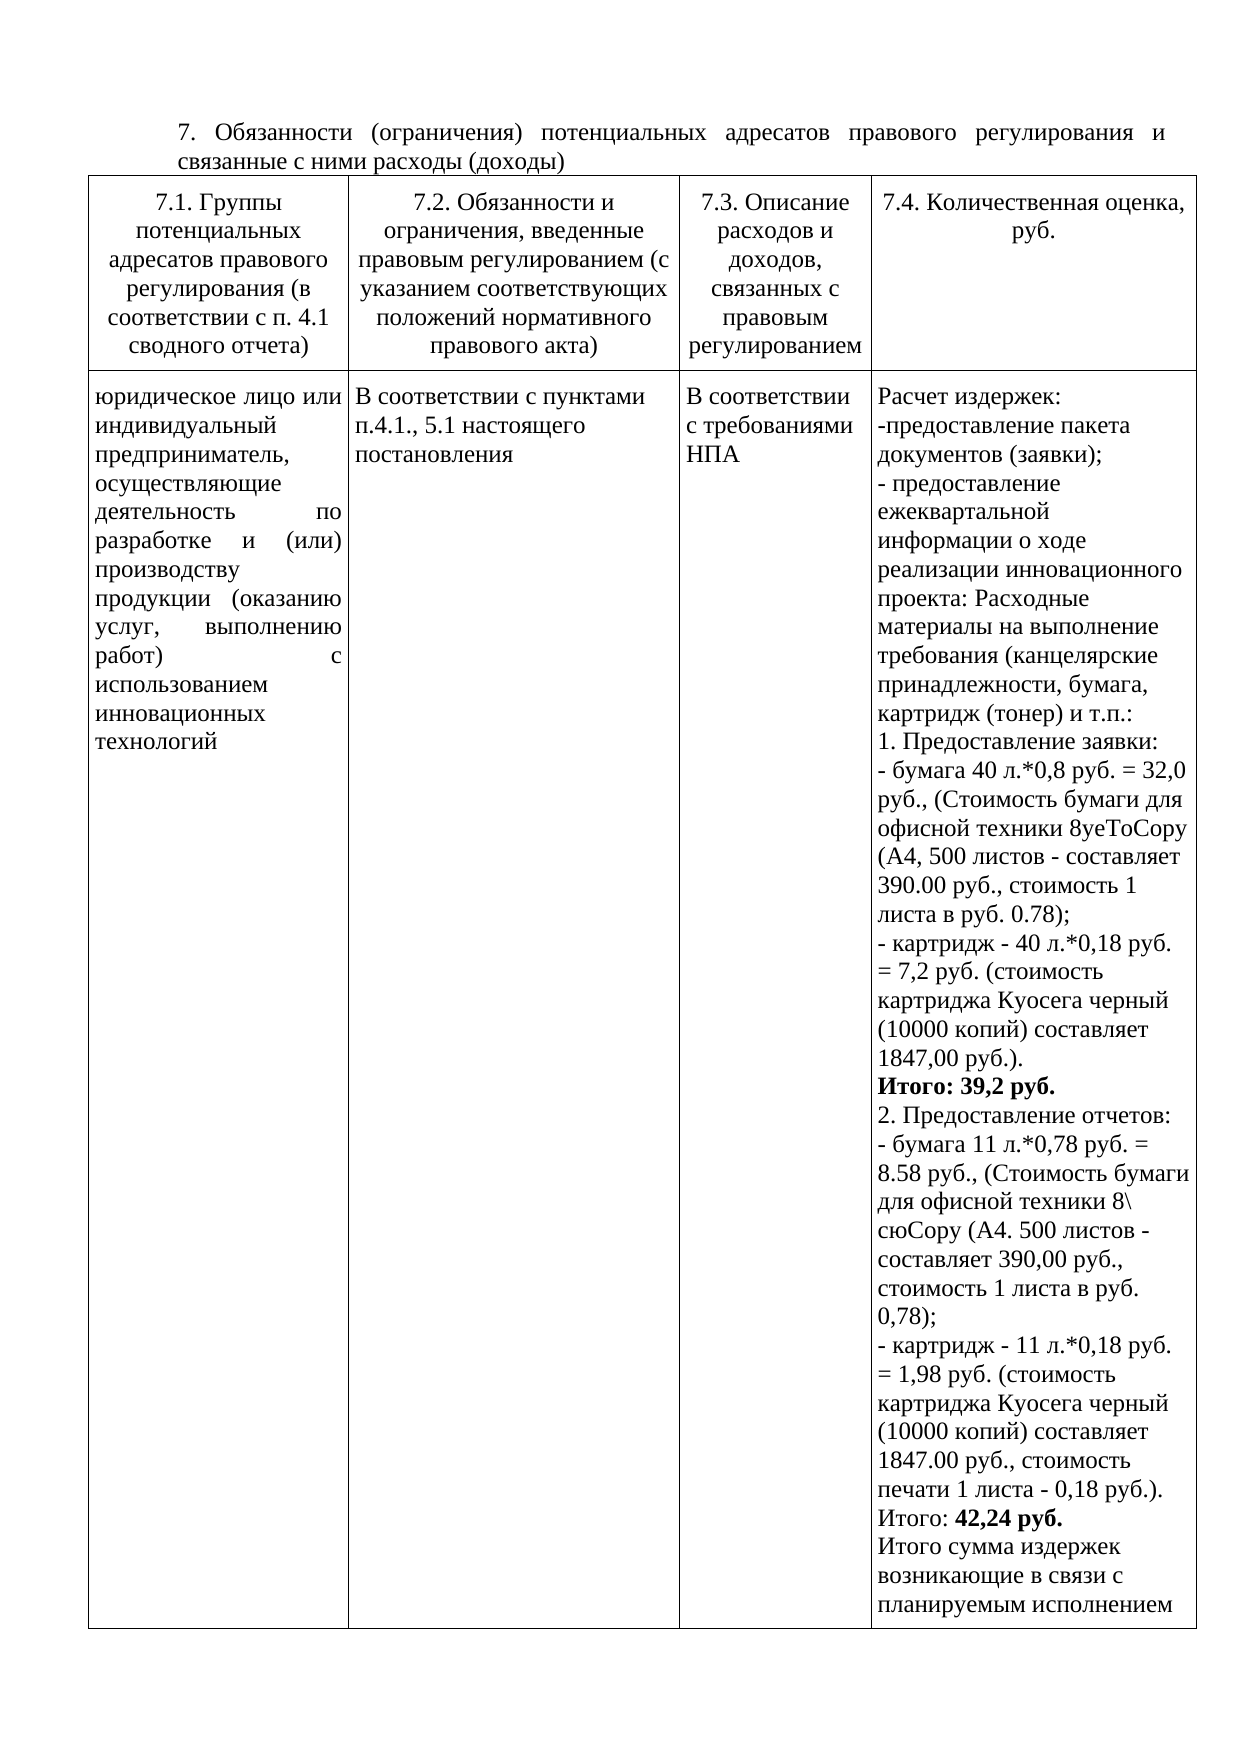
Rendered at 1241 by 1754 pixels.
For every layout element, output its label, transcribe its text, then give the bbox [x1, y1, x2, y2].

table_header 7.3. Описание расходов и доходов, связанных с правовым регулированием [680, 176, 871, 370]
table_header 7.4. Количественная оценка, руб. [872, 176, 1196, 370]
table_header 7.1. Группы потенциальных адресатов правового регулирования (в соответствии с п. 4.1 сводного отчета) [89, 176, 348, 370]
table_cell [349, 371, 679, 1628]
text 7. Обязанности (ограничения) потенциальных адресатов правового регулирования и связанные с ними расходы (доходы) [177, 117, 1167, 175]
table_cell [89, 371, 348, 1628]
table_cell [680, 371, 871, 1628]
table_header 7.2. Обязанности и ограничения, введенные правовым регулированием (с указанием соответствующих положений нормативного правового акта) [349, 176, 679, 370]
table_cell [872, 371, 1196, 1628]
